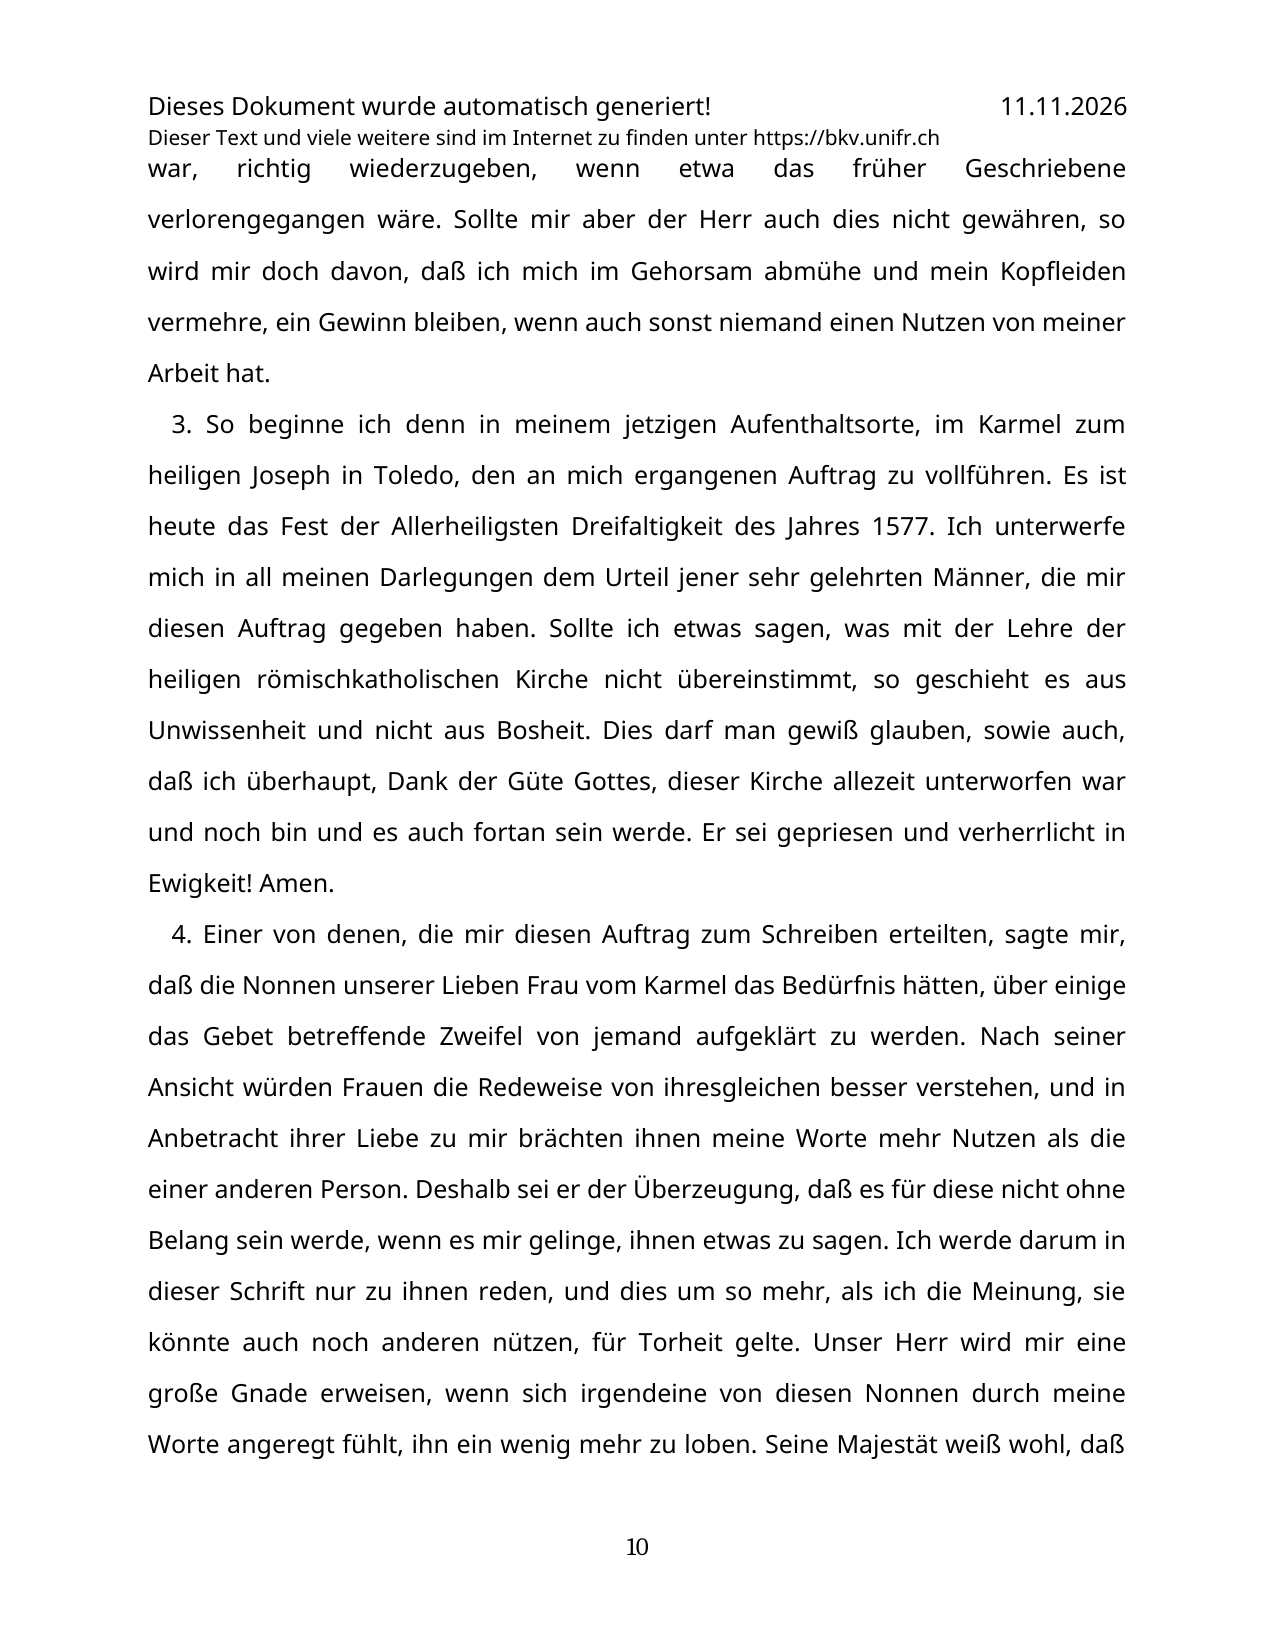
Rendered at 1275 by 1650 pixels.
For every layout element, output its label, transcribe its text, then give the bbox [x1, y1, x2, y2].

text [148, 151, 1127, 389]
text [148, 917, 1127, 1461]
text 3. So beginne ich denn in meinem jetzigen Aufenthaltsorte, im Karmel zum heiligen Joseph in Toledo, den an mich ergangenen Auftrag zu vollführen. Es ist heute das Fest der Allerheiligsten Dreifaltigkeit des Jahres 1577. Ich unterwerfe mich in all meinen Darlegungen dem Urteil jener sehr gelehrten Männer, die mir diesen Auftrag gegeben haben. Sollte ich etwas sagen, was mit der Lehre der heiligen römischkatholischen Kirche nicht übereinstimmt, so geschieht es aus Unwissenheit und nicht aus Bosheit. Dies darf man gewiß glauben, sowie auch, daß ich überhaupt, Dank der Güte Gottes, dieser Kirche allezeit unterworfen war und noch bin und es auch fortan sein werde. Er sei gepriesen und verherrlicht in Ewigkeit! Amen. [148, 406, 1127, 900]
